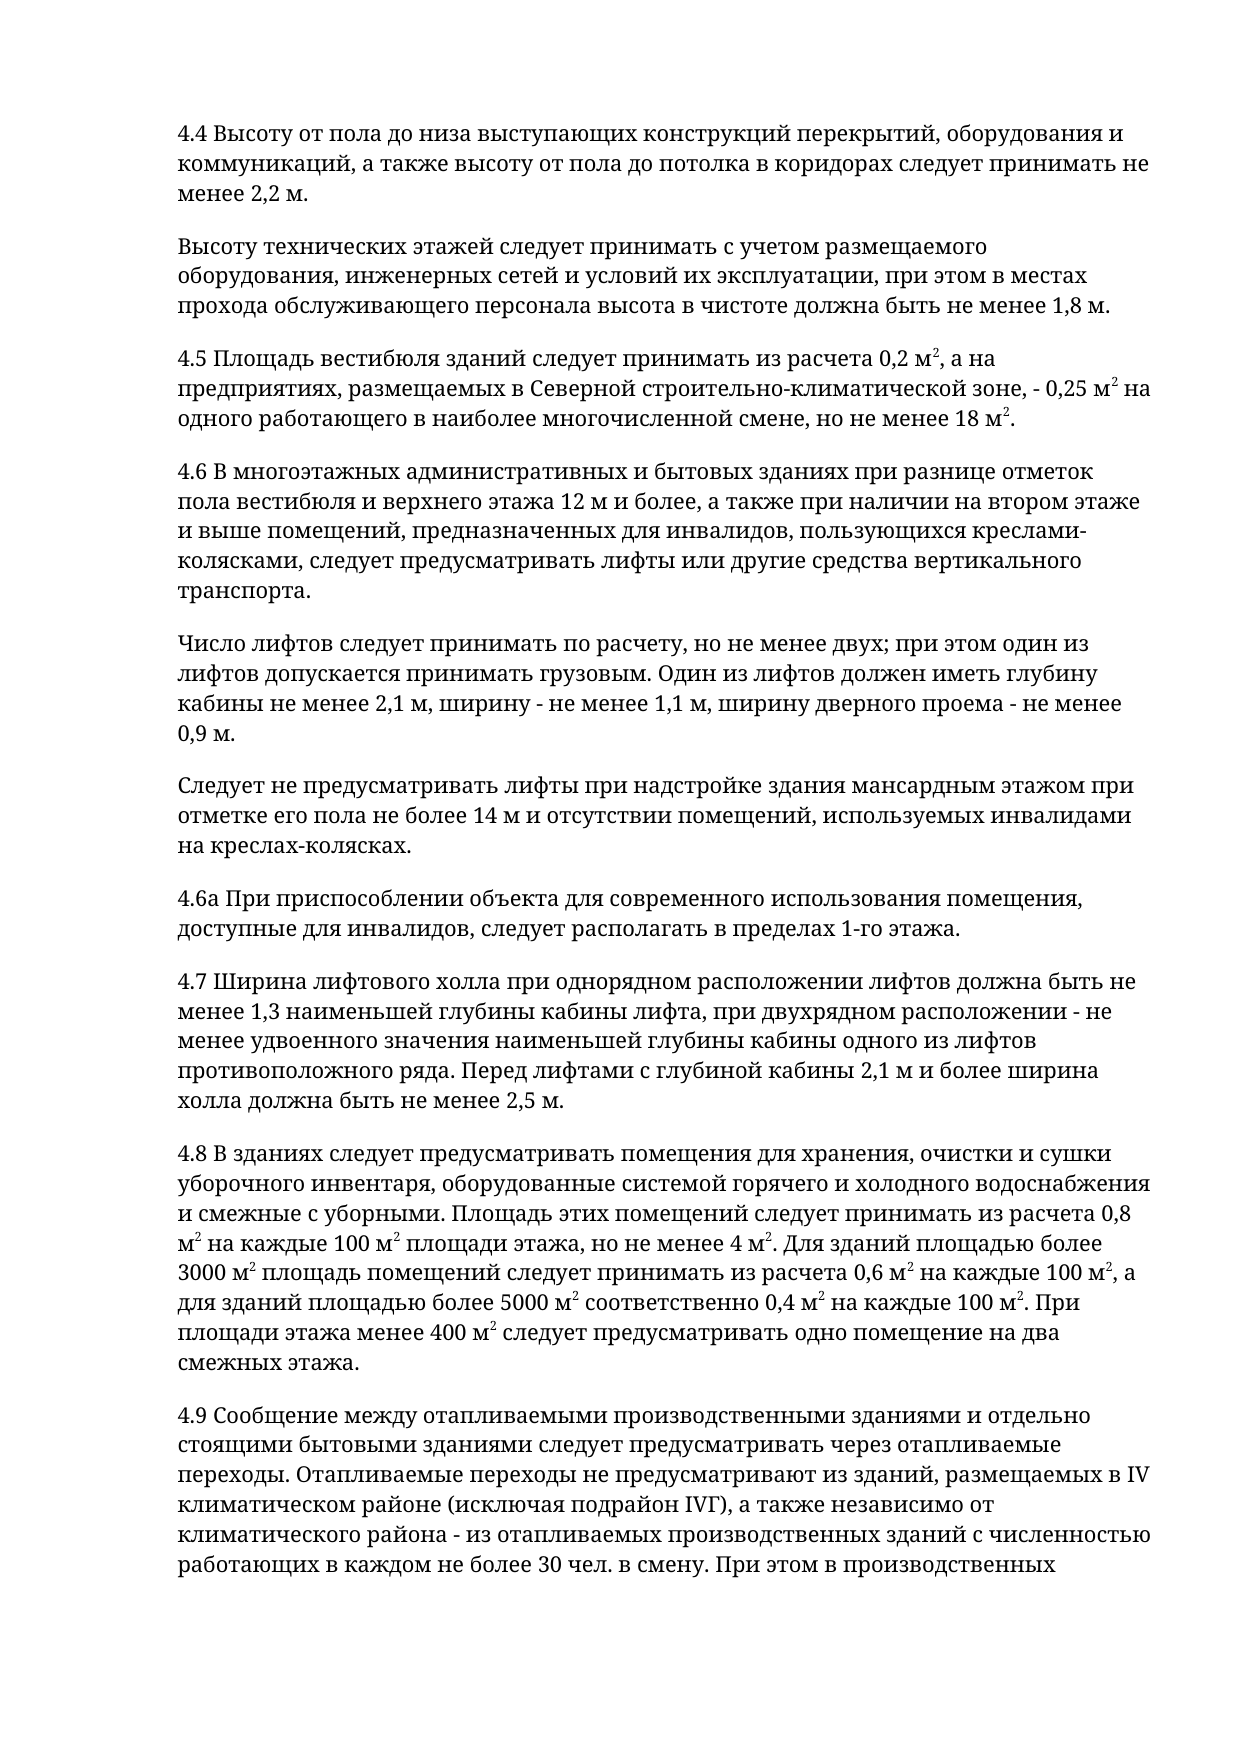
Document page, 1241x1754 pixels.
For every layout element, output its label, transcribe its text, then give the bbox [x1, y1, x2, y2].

text 4.7 Ширина лифтового холла при однорядном расположении лифтов должна быть не менее 1,3 наименьшей глубины кабины лифта, при двухрядном расположении - не менее удвоенного значения наименьшей глубины кабины одного из лифтов противоположного ряда. Перед лифтами с глубиной кабины 2,1 м и более ширина холла должна быть не менее 2,5 м. [177, 966, 1152, 1115]
text 4.8 В зданиях следует предусматривать помещения для хранения, очистки и сушки уборочного инвентаря, оборудованные системой горячего и холодного водоснабжения и смежные с уборными. Площадь этих помещений следует принимать из расчета 0,8 м2 на каждые 100 м2 площади этажа, но не менее 4 м2. Для зданий площадью более 3000 м2 площадь помещений следует принимать из расчета 0,6 м2 на каждые 100 м2, а для зданий площадью более 5000 м2 соответственно 0,4 м2 на каждые 100 м2. При площади этажа менее 400 м2 следует предусматривать одно помещение на два смежных этажа. [177, 1138, 1152, 1376]
text Высоту технических этажей следует принимать с учетом размещаемого оборудования, инженерных сетей и условий их эксплуатации, при этом в местах прохода обслуживающего персонала высота в чистоте должна быть не менее 1,8 м. [177, 231, 1152, 320]
text 4.6 В многоэтажных административных и бытовых зданиях при разнице отметок пола вестибюля и верхнего этажа 12 м и более, а также при наличии на втором этаже и выше помещений, предназначенных для инвалидов, пользующихся креслами-колясками, следует предусматривать лифты или другие средства вертикального транспорта. [177, 456, 1152, 605]
text 4.5 Площадь вестибюля зданий следует принимать из расчета 0,2 м2, а на предприятиях, размещаемых в Северной строительно-климатической зоне, - 0,25 м2 на одного работающего в наиболее многочисленной смене, но не менее 18 м2. [177, 343, 1152, 433]
text Следует не предусматривать лифты при надстройке здания мансардным этажом при отметке его пола не более 14 м и отсутствии помещений, используемых инвалидами на креслах-колясках. [177, 771, 1152, 860]
text Число лифтов следует принимать по расчету, но не менее двух; при этом один из лифтов допускается принимать грузовым. Один из лифтов должен иметь глубину кабины не менее 2,1 м, ширину - не менее 1,1 м, ширину дверного проема - не менее 0,9 м. [177, 628, 1152, 747]
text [177, 1400, 1152, 1578]
text 4.4 Высоту от пола до низа выступающих конструкций перекрытий, оборудования и коммуникаций, а также высоту от пола до потолка в коридорах следует принимать не менее 2,2 м. [177, 118, 1152, 207]
text 4.6а При приспособлении объекта для современного использования помещения, доступные для инвалидов, следует располагать в пределах 1-го этажа. [177, 883, 1152, 943]
